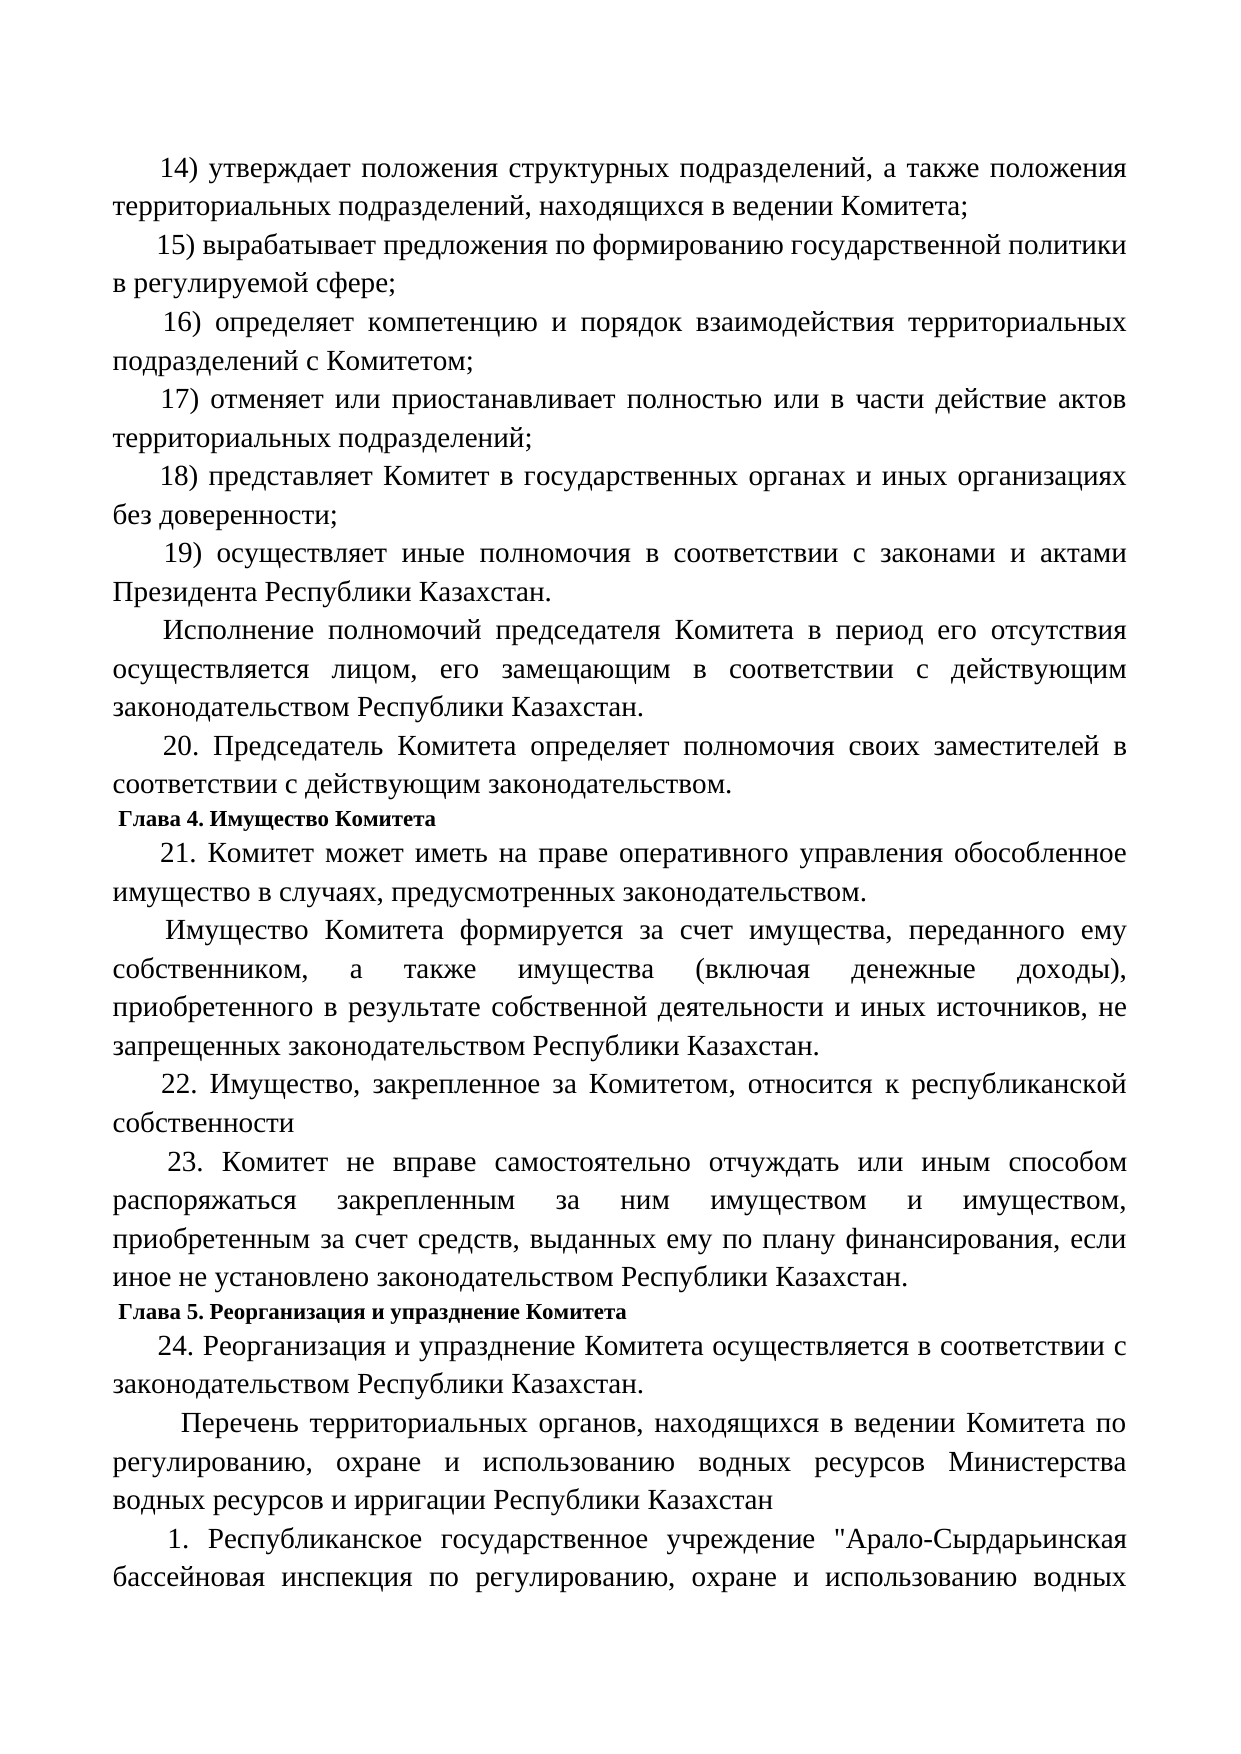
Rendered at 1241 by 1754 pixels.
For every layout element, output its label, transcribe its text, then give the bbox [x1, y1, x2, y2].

text 16) определяет компетенцию и порядок взаимодействия территориальных подразделений с Комитетом; [112, 304, 1128, 376]
text Глава 5. Реорганизация и упразднение Комитета [112, 1298, 1128, 1324]
text Глава 4. Имущество Комитета [112, 805, 1128, 832]
text 20. Председатель Комитета определяет полномочия своих заместителей в соответствии с действующим законодательством. [112, 728, 1128, 800]
text 17) отменяет или приостанавливает полностью или в части действие актов территориальных подразделений; [112, 381, 1128, 453]
text 18) представляет Комитет в государственных органах и иных организациях без доверенности; [112, 458, 1128, 530]
text 24. Реорганизация и упразднение Комитета осуществляется в соответствии с законодательством Республики Казахстан. [112, 1328, 1128, 1400]
text Имущество Комитета формируется за счет имущества, переданного ему собственником, а также имущества (включая денежные доходы), приобретенного в результате собственной деятельности и иных источников, не запрещенных законодательством Республики Казахстан. [112, 912, 1128, 1062]
text 15) вырабатывает предложения по формированию государственной политики в регулируемой сфере; [112, 227, 1128, 299]
text 14) утверждает положения структурных подразделений, а также положения территориальных подразделений, находящихся в ведении Комитета; [112, 150, 1128, 222]
text Перечень территориальных органов, находящихся в ведении Комитета по регулированию, охране и использованию водных ресурсов Министерства водных ресурсов и ирригации Республики Казахстан [112, 1405, 1128, 1516]
text Исполнение полномочий председателя Комитета в период его отсутствия осуществляется лицом, его замещающим в соответствии с действующим законодательством Республики Казахстан. [112, 612, 1128, 723]
text 23. Комитет не вправе самостоятельно отчуждать или иным способом распоряжаться закрепленным за ним имуществом и имуществом, приобретенным за счет средств, выданных ему по плану финансирования, если иное не установлено законодательством Республики Казахстан. [112, 1144, 1128, 1293]
text 21. Комитет может иметь на праве оперативного управления обособленное имущество в случаях, предусмотренных законодательством. [112, 835, 1128, 907]
text 22. Имущество, закрепленное за Комитетом, относится к республиканской собственности [112, 1067, 1128, 1139]
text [112, 1521, 1128, 1593]
text 19) осуществляет иные полномочия в соответствии с законами и актами Президента Республики Казахстан. [112, 535, 1128, 607]
